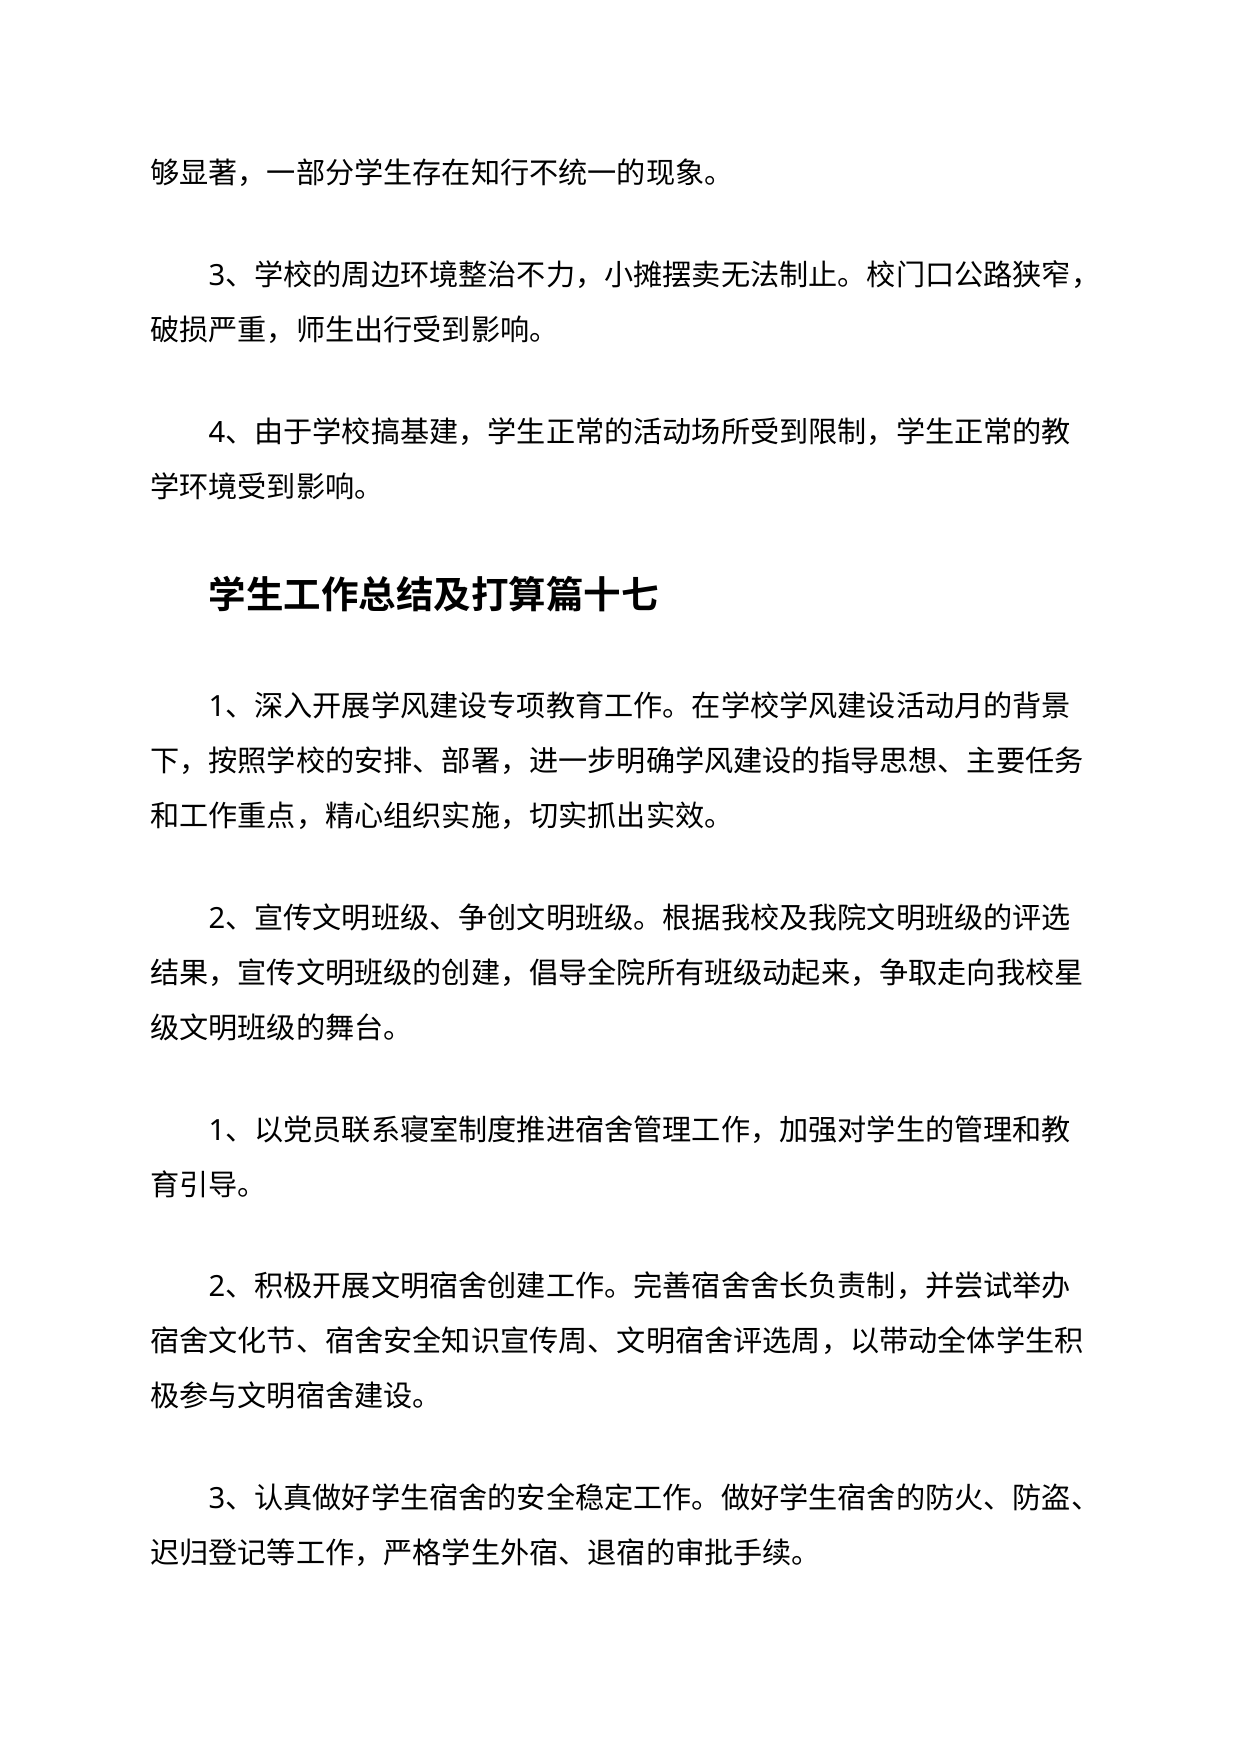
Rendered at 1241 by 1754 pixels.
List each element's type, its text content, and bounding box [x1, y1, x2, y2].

text 3、认真做好学生宿舍的安全稳定工作。做好学生宿舍的防火、防盗、迟归登记等工作，严格学生外宿、退宿的审批手续。 [150, 1474, 1090, 1572]
text 2、宣传文明班级、争创文明班级。根据我校及我院文明班级的评选结果，宣传文明班级的创建，倡导全院所有班级动起来，争取走向我校星级文明班级的舞台。 [150, 894, 1090, 1047]
text 1、以党员联系寝室制度推进宿舍管理工作，加强对学生的管理和教育引导。 [150, 1106, 1090, 1203]
text 学生工作总结及打算篇十七 [150, 565, 1090, 619]
text 1、深入开展学风建设专项教育工作。在学校学风建设活动月的背景下，按照学校的安排、部署，进一步明确学风建设的指导思想、主要任务和工作重点，精心组织实施，切实抓出实效。 [150, 683, 1090, 835]
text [150, 150, 1090, 192]
text 2、积极开展文明宿舍创建工作。完善宿舍舍长负责制，并尝试举办宿舍文化节、宿舍安全知识宣传周、文明宿舍评选周，以带动全体学生积极参与文明宿舍建设。 [150, 1263, 1090, 1415]
text 3、学校的周边环境整治不力，小摊摆卖无法制止。校门口公路狭窄，破损严重，师生出行受到影响。 [150, 252, 1090, 349]
text 4、由于学校搞基建，学生正常的活动场所受到限制，学生正常的教学环境受到影响。 [150, 408, 1090, 506]
